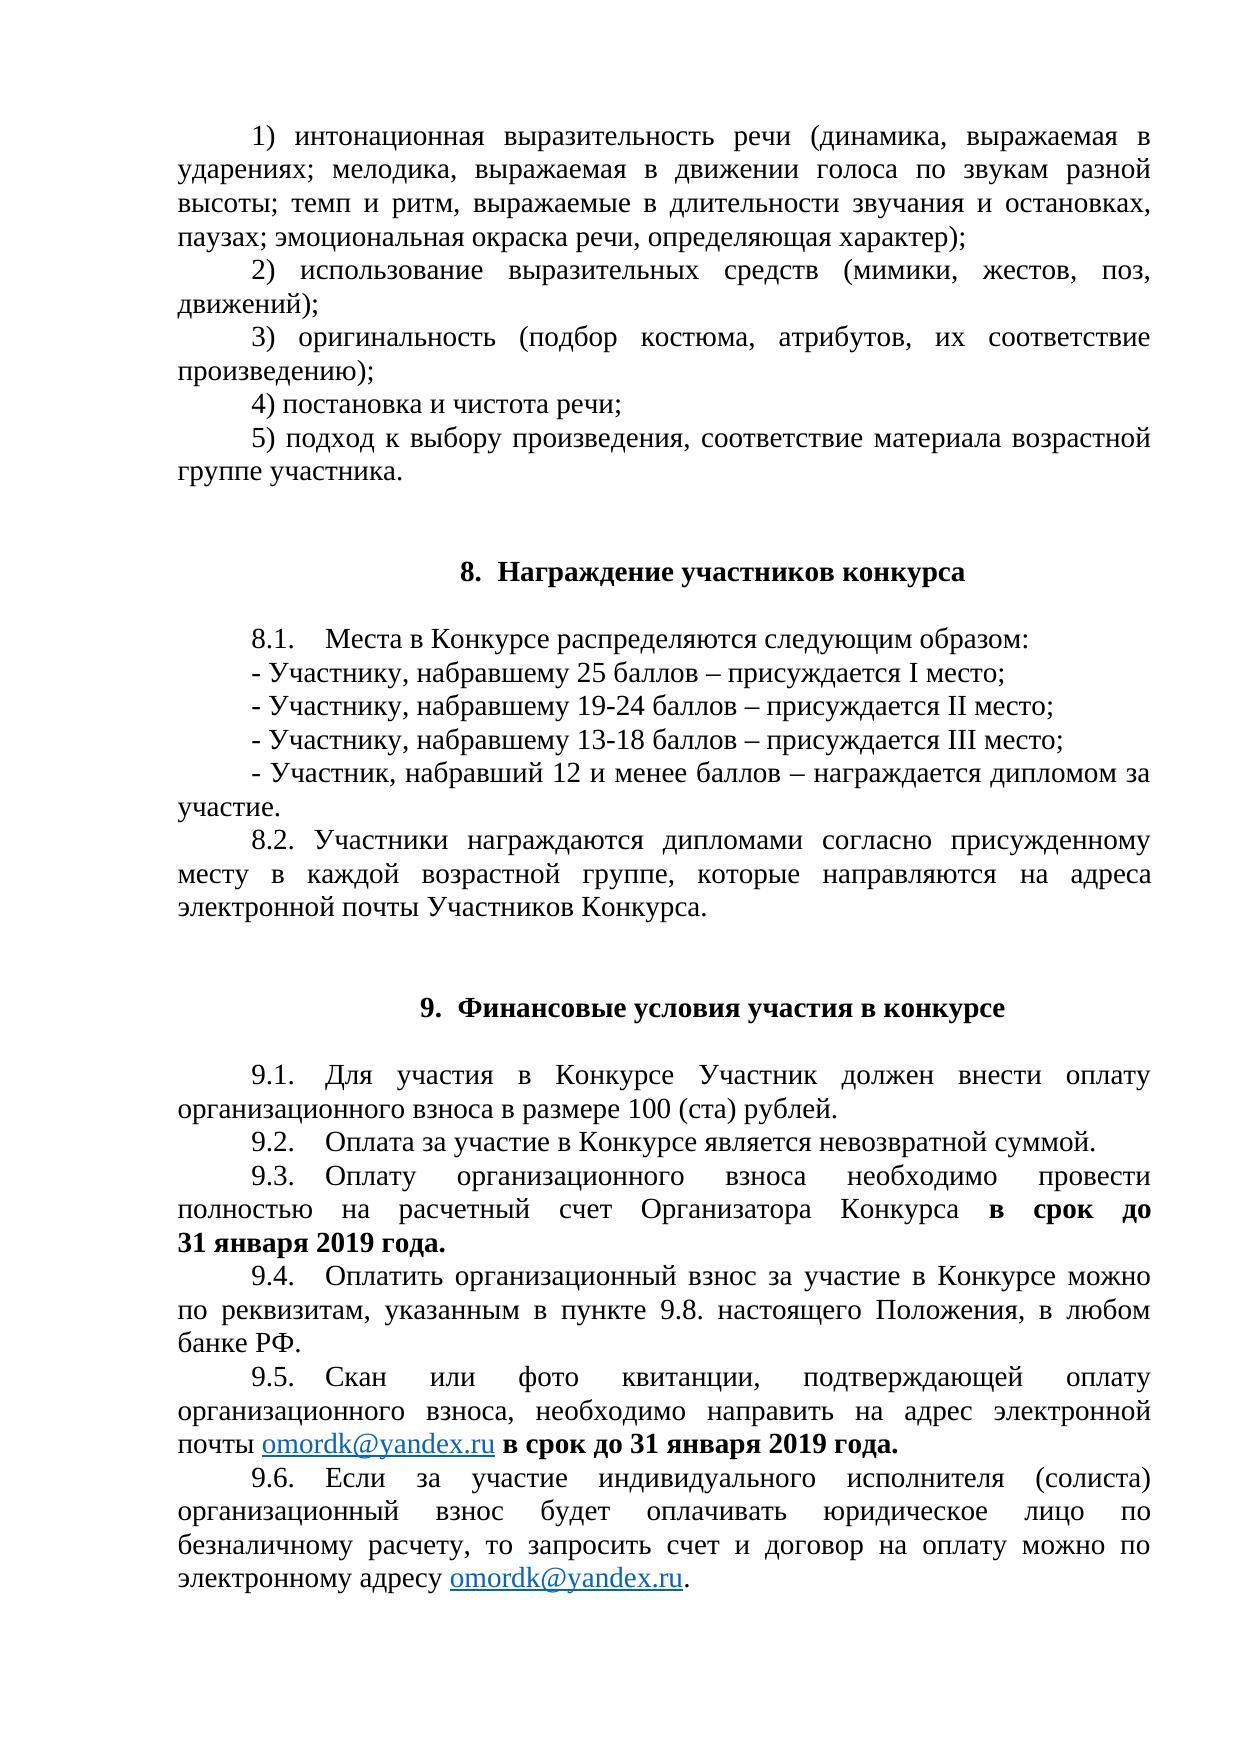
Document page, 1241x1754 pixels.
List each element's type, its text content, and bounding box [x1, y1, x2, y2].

list Если за участие индивидуального исполнителя (солиста) организационный взнос будет оплачивать юридическое лицо по безналичному расчету, то запросить счет и договор на оплату можно по электронному адресу omordk@yandex.ru. [177, 1460, 1152, 1594]
list Оплатить организационный взнос за участие в Конкурсе можно по реквизитам, указанным в пункте 9.8. настоящего Положения, в любом банке РФ. [177, 1258, 1152, 1359]
list Оплата за участие в Конкурсе является невозвратной суммой. [177, 1124, 1152, 1158]
list - Участник, набравший 12 и менее баллов – награждается дипломом за участие. [177, 755, 1152, 822]
list Награждение участников конкурса [274, 554, 1152, 588]
list Для участия в Конкурсе Участник должен внести оплату организационного взноса в размере 100 (ста) рублей. [177, 1057, 1152, 1124]
list Места в Конкурсе распределяются следующим образом: [177, 621, 1152, 655]
text 2) использование выразительных средств (мимики, жестов, поз, движений); [177, 252, 1152, 319]
list - Участнику, набравшему 25 баллов – присуждается I место; [177, 655, 1152, 688]
list Оплату организационного взноса необходимо провести полностью на расчетный счет Организатора Конкурса в срок до 31 января 2019 года. [177, 1158, 1152, 1258]
text 4) постановка и чистота речи; [177, 386, 1152, 420]
text 1) интонационная выразительность речи (динамика, выражаемая в ударениях; мелодика, выражаемая в движении голоса по звукам разной высоты; темп и ритм, выражаемые в длительности звучания и остановках, паузах; эмоциональная окраска речи, определяющая характер); [177, 118, 1152, 252]
text 5) подход к выбору произведения, соответствие материала возрастной группе участника. [177, 420, 1152, 487]
list Финансовые условия участия в конкурсе [274, 990, 1152, 1024]
list - Участнику, набравшему 19-24 баллов – присуждается II место; [177, 688, 1152, 722]
list Скан или фото квитанции, подтверждающей оплату организационного взноса, необходимо направить на адрес электронной почты omordk@yandex.ru в срок до 31 января 2019 года. [177, 1359, 1152, 1460]
list - Участнику, набравшему 13-18 баллов – присуждается III место; [177, 722, 1152, 755]
text 3) оригинальность (подбор костюма, атрибутов, их соответствие произведению); [177, 319, 1152, 386]
list 8.2. Участники награждаются дипломами согласно присужденному месту в каждой возрастной группе, которые направляются на адреса электронной почты Участников Конкурса. [177, 822, 1152, 923]
